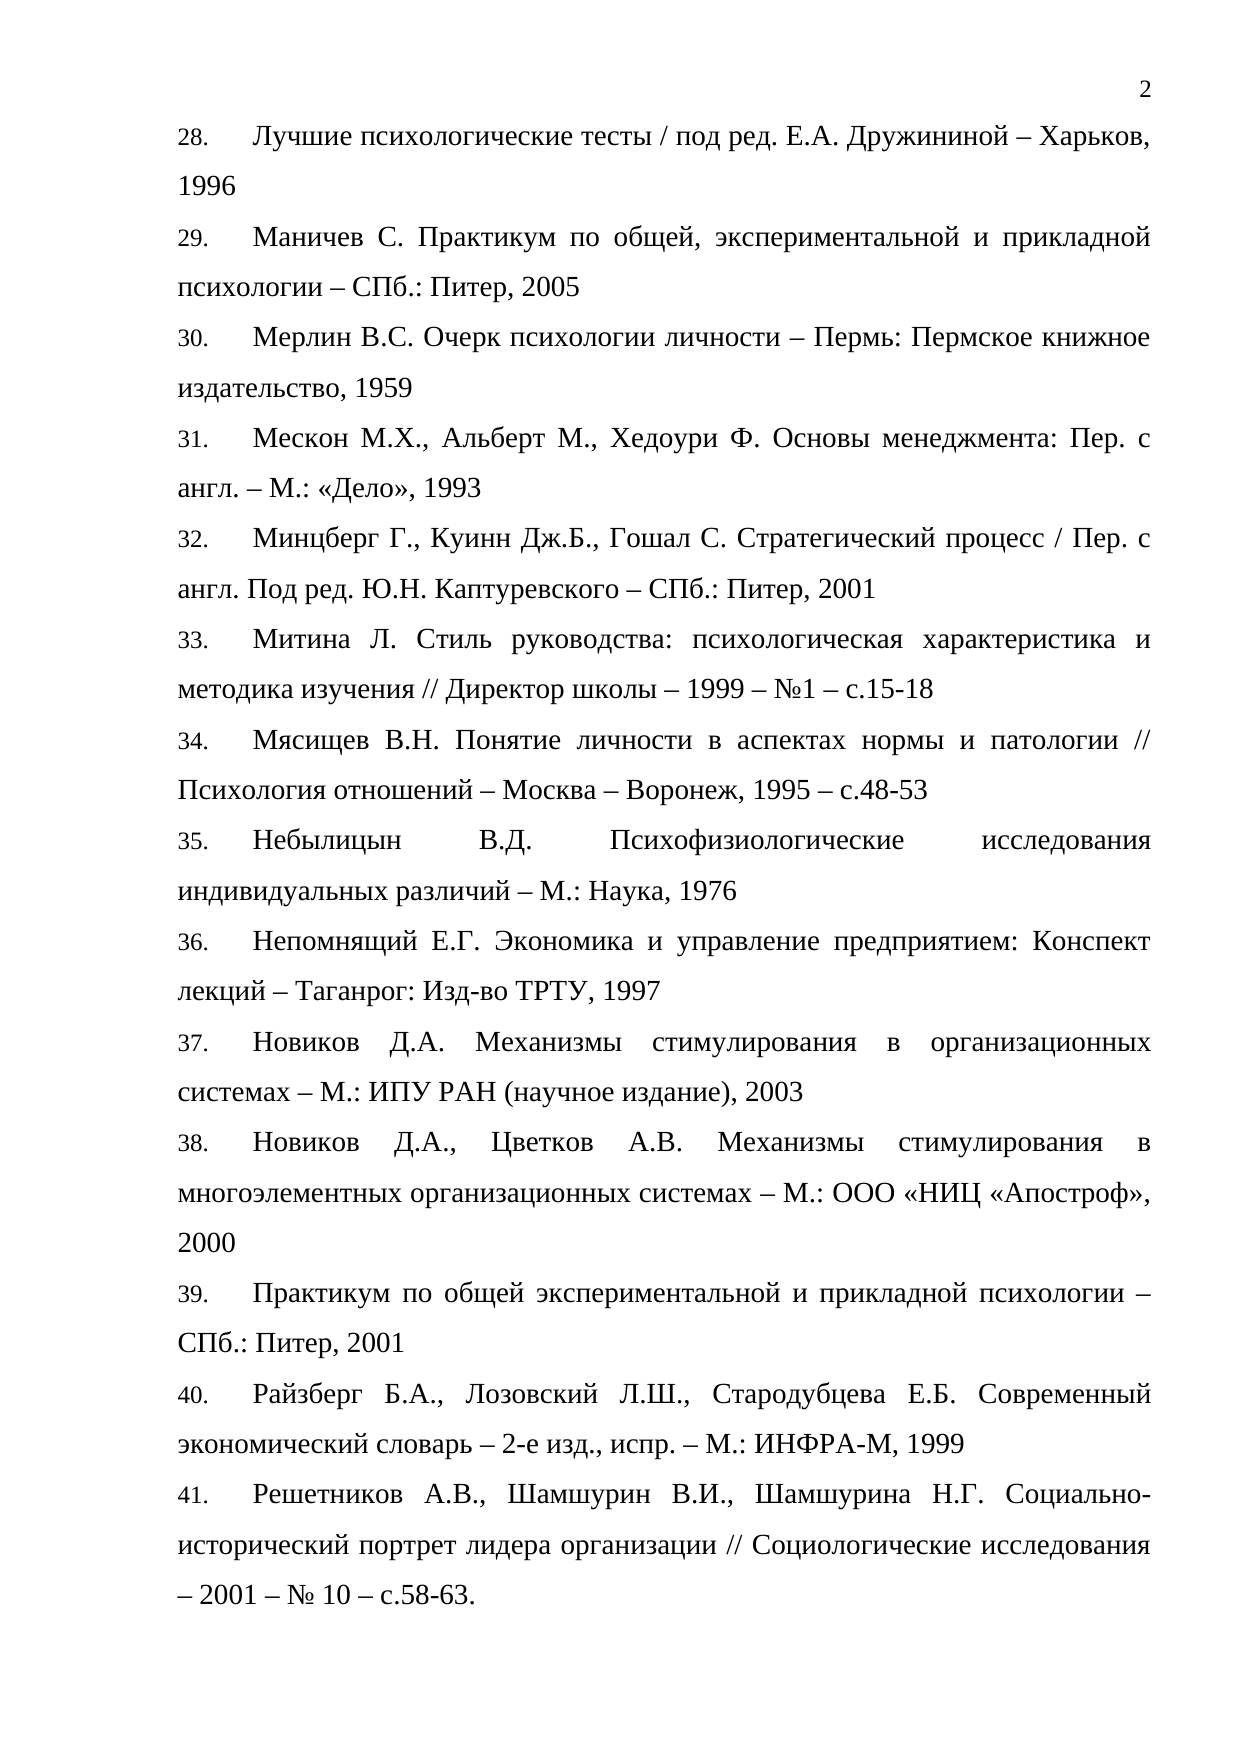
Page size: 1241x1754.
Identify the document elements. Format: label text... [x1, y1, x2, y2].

list Решетников А.В., Шамшурин В.И., Шамшурина Н.Г. Социально-исторический портрет лидера организации // Социологические исследования – 2001 – № 10 – с.58-63. [177, 1477, 1152, 1611]
list Практикум по общей экспериментальной и прикладной психологии – СПб.: Питер, 2001 [177, 1275, 1152, 1359]
list Непомнящий Е.Г. Экономика и управление предприятием: Конспект лекций – Таганрог: Изд-во ТРТУ, 1997 [177, 923, 1152, 1007]
list Новиков Д.А., Цветков А.В. Механизмы стимулирования в многоэлементных организационных системах – М.: ООО «НИЦ «Апостроф», 2000 [177, 1124, 1152, 1258]
list Митина Л. Стиль руководства: психологическая характеристика и методика изучения // Директор школы – 1999 – №1 – с.15-18 [177, 621, 1152, 705]
list Мескон М.Х., Альберт М., Хедоури Ф. Основы менеджмента: Пер. с англ. – М.: «Дело», 1993 [177, 420, 1152, 504]
list Маничев С. Практикум по общей, экспериментальной и прикладной психологии – СПб.: Питер, 2005 [177, 219, 1152, 303]
list Минцберг Г., Куинн Дж.Б., Гошал С. Стратегический процесс / Пер. с англ. Под ред. Ю.Н. Каптуревского – СПб.: Питер, 2001 [177, 521, 1152, 604]
list Новиков Д.А. Механизмы стимулирования в организационных системах – М.: ИПУ РАН (научное издание), 2003 [177, 1024, 1152, 1108]
list Райзберг Б.А., Лозовский Л.Ш., Стародубцева Е.Б. Современный экономический словарь – 2-е изд., испр. – М.: ИНФРА-М, 1999 [177, 1376, 1152, 1460]
list Мясищев В.Н. Понятие личности в аспектах нормы и патологии // Психология отношений – Москва – Воронеж, 1995 – c.48-53 [177, 722, 1152, 806]
list Мерлин В.С. Очерк психологии личности – Пермь: Пермское книжное издательство, 1959 [177, 319, 1152, 403]
list Лучшие психологические тесты / под ред. Е.А. Дружининой – Харьков, 1996 [177, 118, 1152, 202]
list Небылицын В.Д. Психофизиологические исследования индивидуальных различий – М.: Наука, 1976 [177, 822, 1152, 906]
